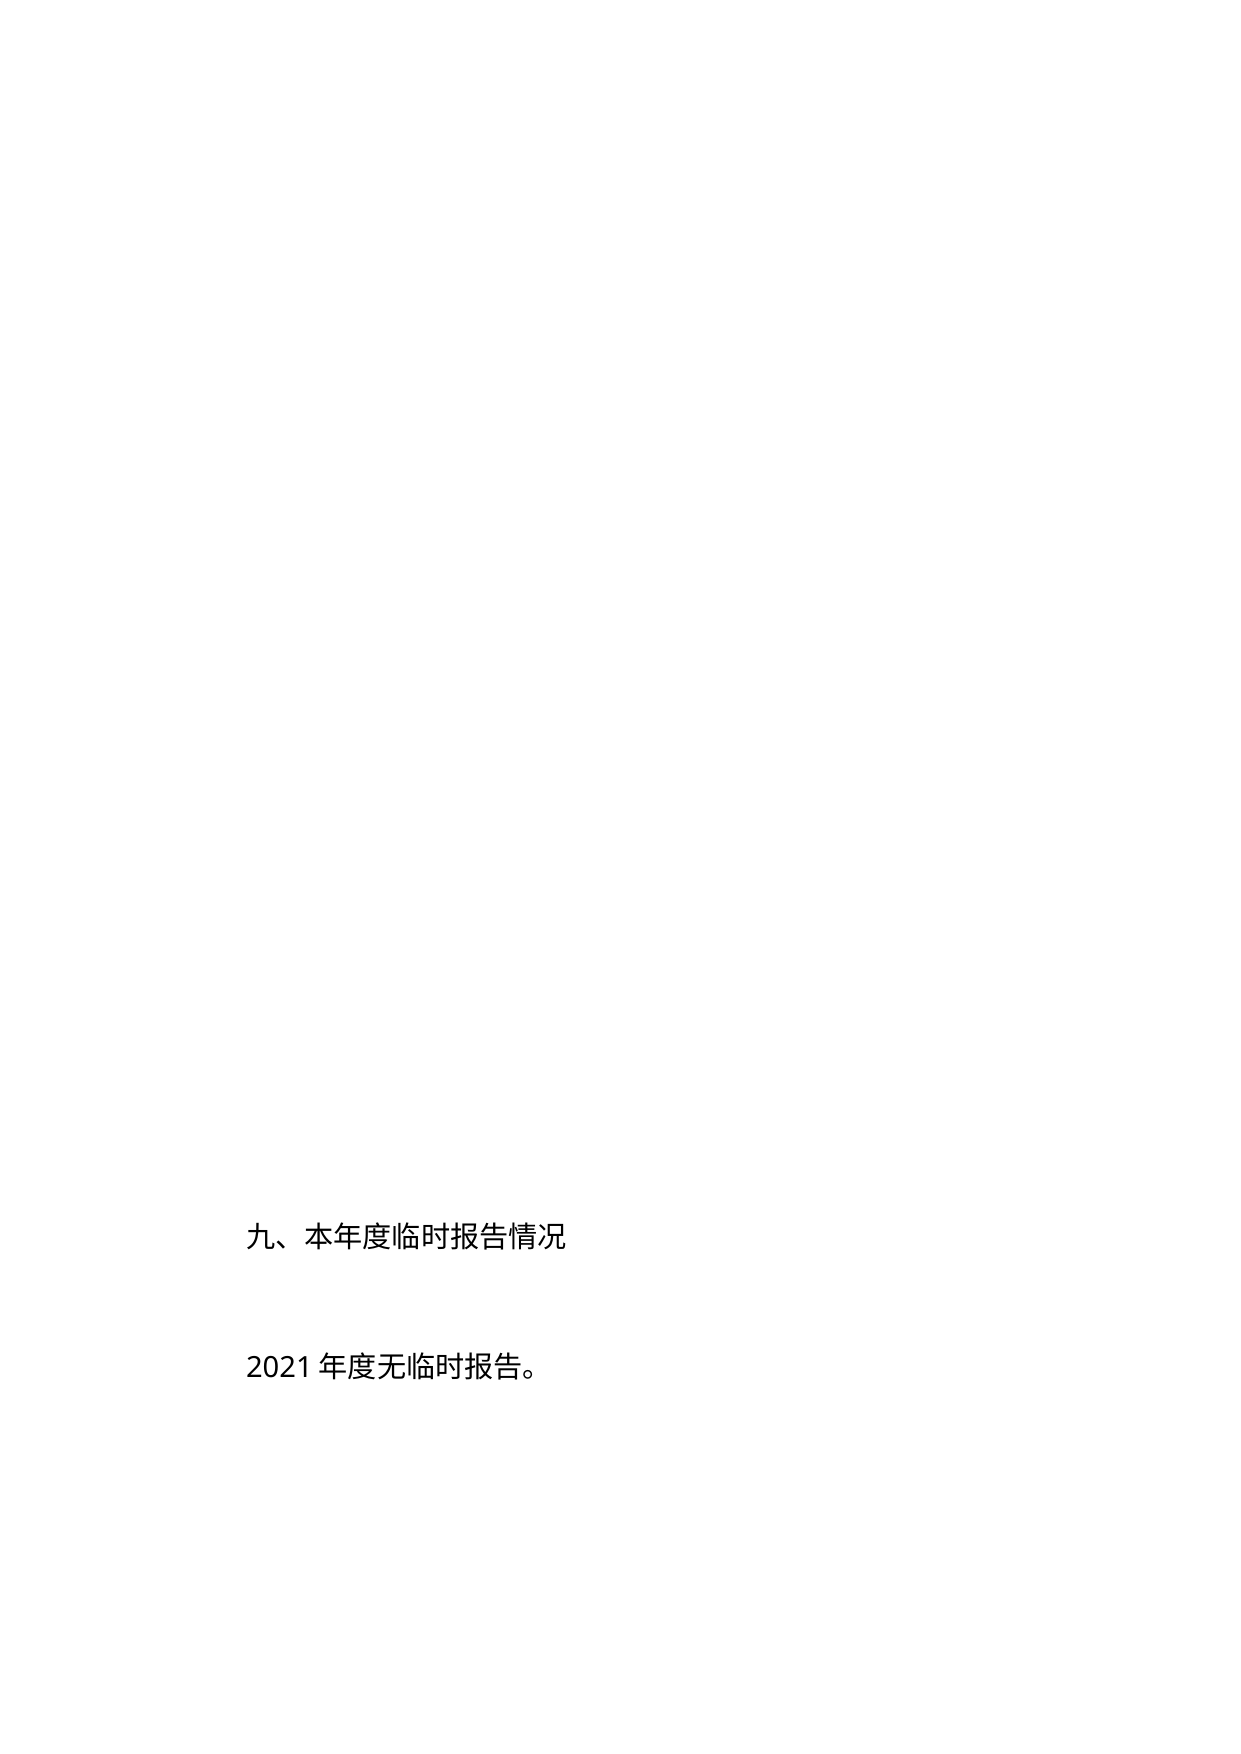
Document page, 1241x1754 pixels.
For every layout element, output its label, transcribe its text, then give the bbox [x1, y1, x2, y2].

text 2021年度无临时报告。 [187, 1332, 965, 1397]
text 九、本年度临时报告情况 [187, 1202, 965, 1267]
